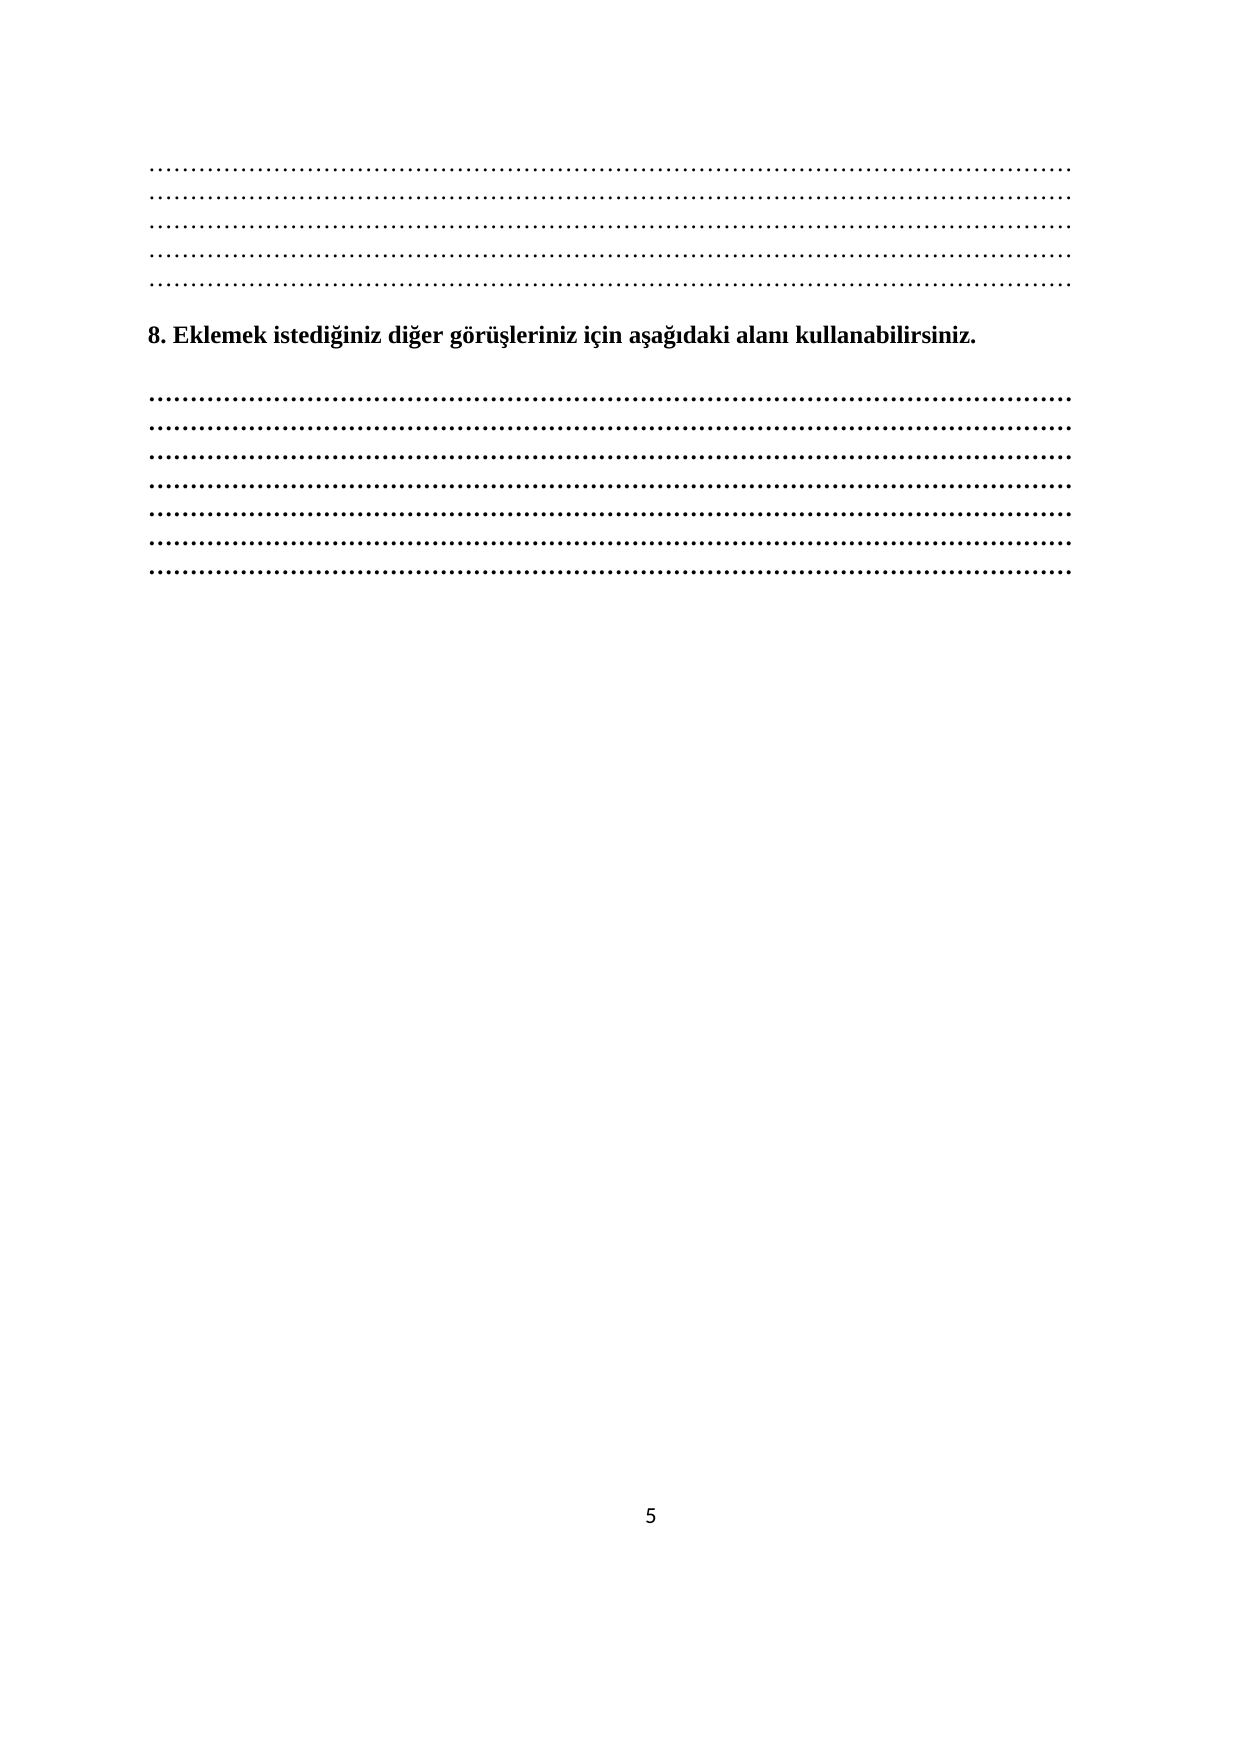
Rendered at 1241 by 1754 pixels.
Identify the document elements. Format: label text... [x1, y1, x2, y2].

text ………………………………………………………………………………………………………………………………………………………………………………………………………………………………………………………………………………………………………………………………………………………………………………………………………………………………………………………………………………………………………………………………………………………………………………………………………………………………………………………………………………………………………………… [148, 378, 1092, 580]
text …………………………………………………………………………………………………………………………………………………………………………………………………………………………………………………………………………………………………………………………………………………………………………………………………………………………………………………………………………………………………………… [148, 148, 1092, 291]
text 8. Eklemek istediğiniz diğer görüşleriniz için aşağıdaki alanı kullanabilirsiniz. [148, 321, 1092, 349]
